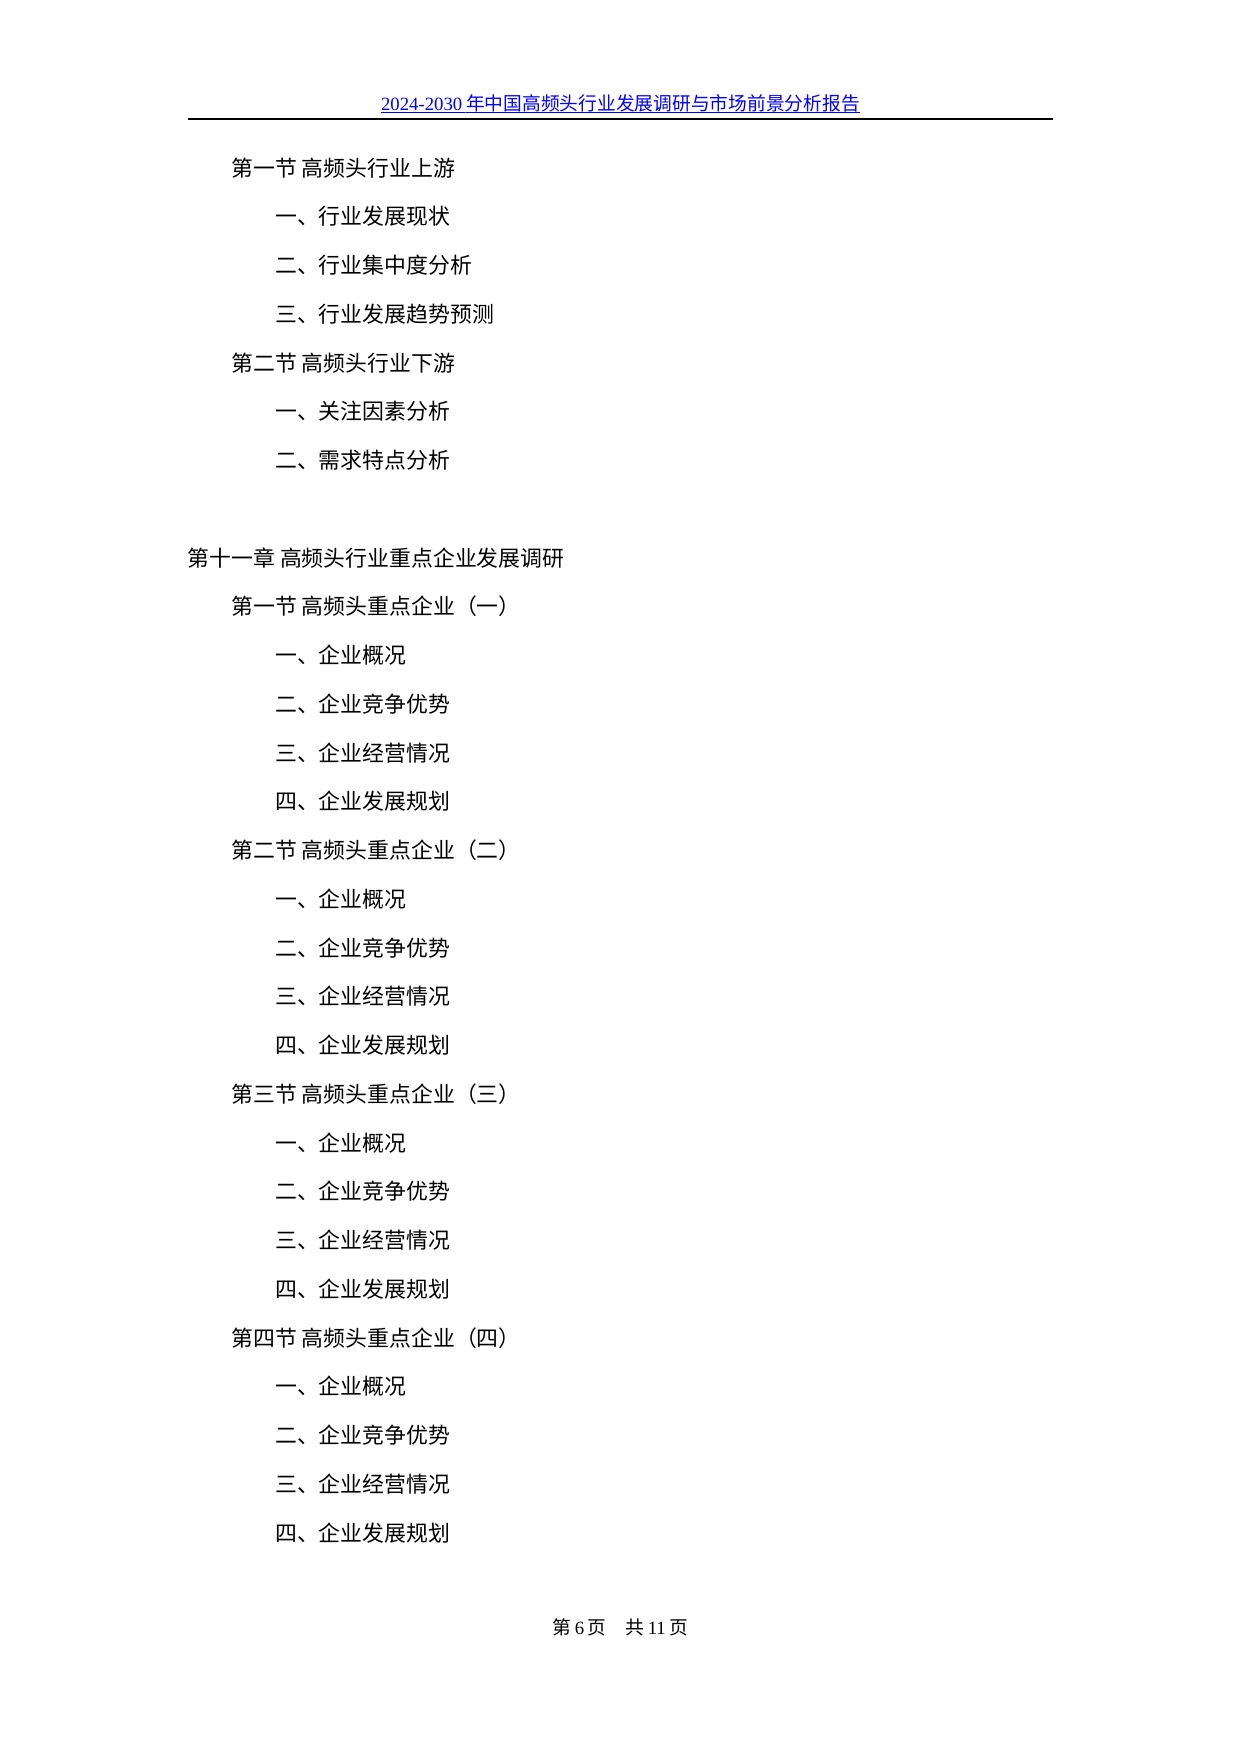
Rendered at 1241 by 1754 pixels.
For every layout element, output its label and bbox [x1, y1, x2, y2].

text [187, 150, 1053, 1548]
